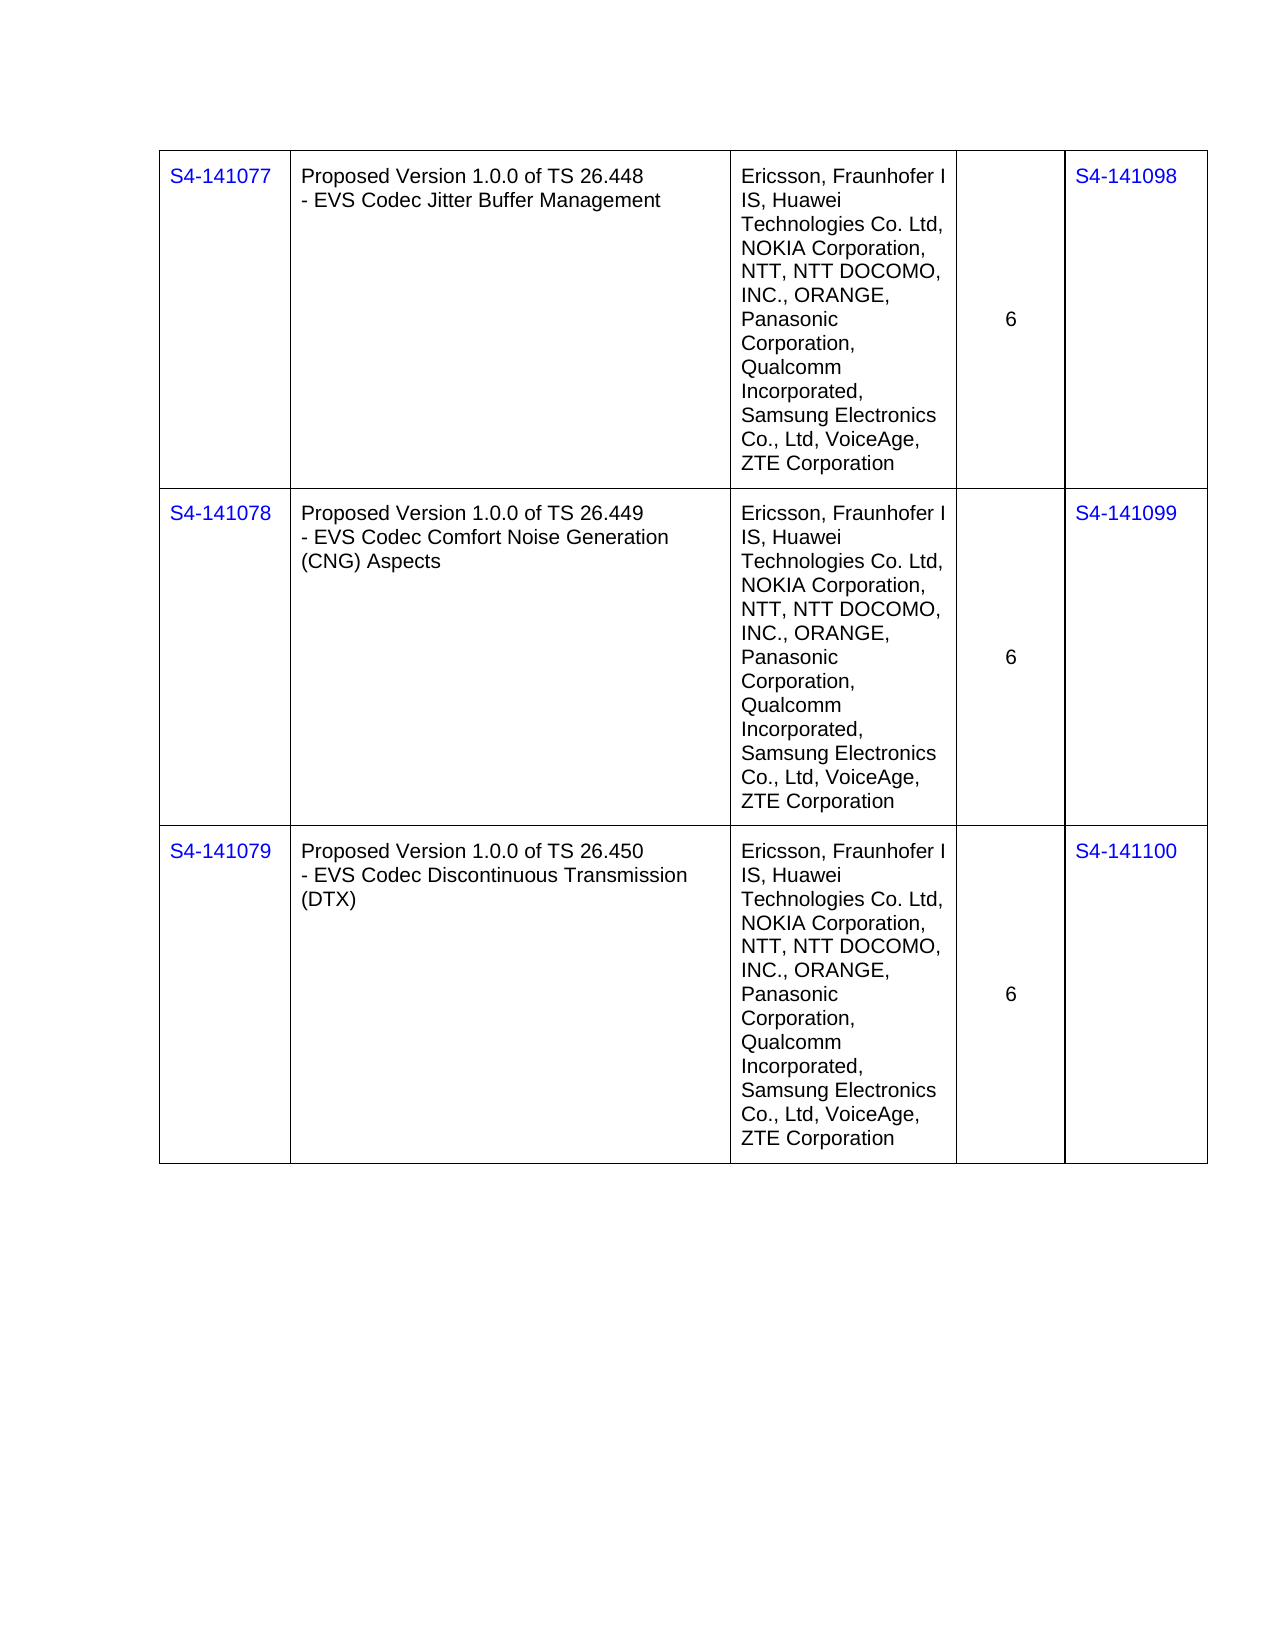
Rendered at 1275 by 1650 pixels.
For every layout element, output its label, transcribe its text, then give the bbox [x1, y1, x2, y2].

table_cell 6 [957, 489, 1064, 825]
table_cell S4-141078 [160, 489, 290, 825]
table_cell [731, 151, 956, 487]
table_cell S4-141079 [160, 826, 290, 1162]
table_cell S4-141077 [160, 151, 290, 487]
table_cell S4-141099 [1066, 489, 1207, 825]
table_cell Proposed Version 1.0.0 of TS 26.449 - EVS Codec Comfort Noise Generation (CNG) Aspects [291, 489, 730, 825]
table_cell S4-141100 [1066, 826, 1207, 1162]
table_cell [731, 826, 956, 1162]
table_cell Proposed Version 1.0.0 of TS 26.448 - EVS Codec Jitter Buffer Management [291, 151, 730, 487]
table_cell Proposed Version 1.0.0 of TS 26.450 - EVS Codec Discontinuous Transmission (DTX) [291, 826, 730, 1162]
table_cell S4-141098 [1066, 151, 1207, 487]
table_cell 6 [957, 826, 1064, 1162]
table_cell 6 [957, 151, 1064, 487]
